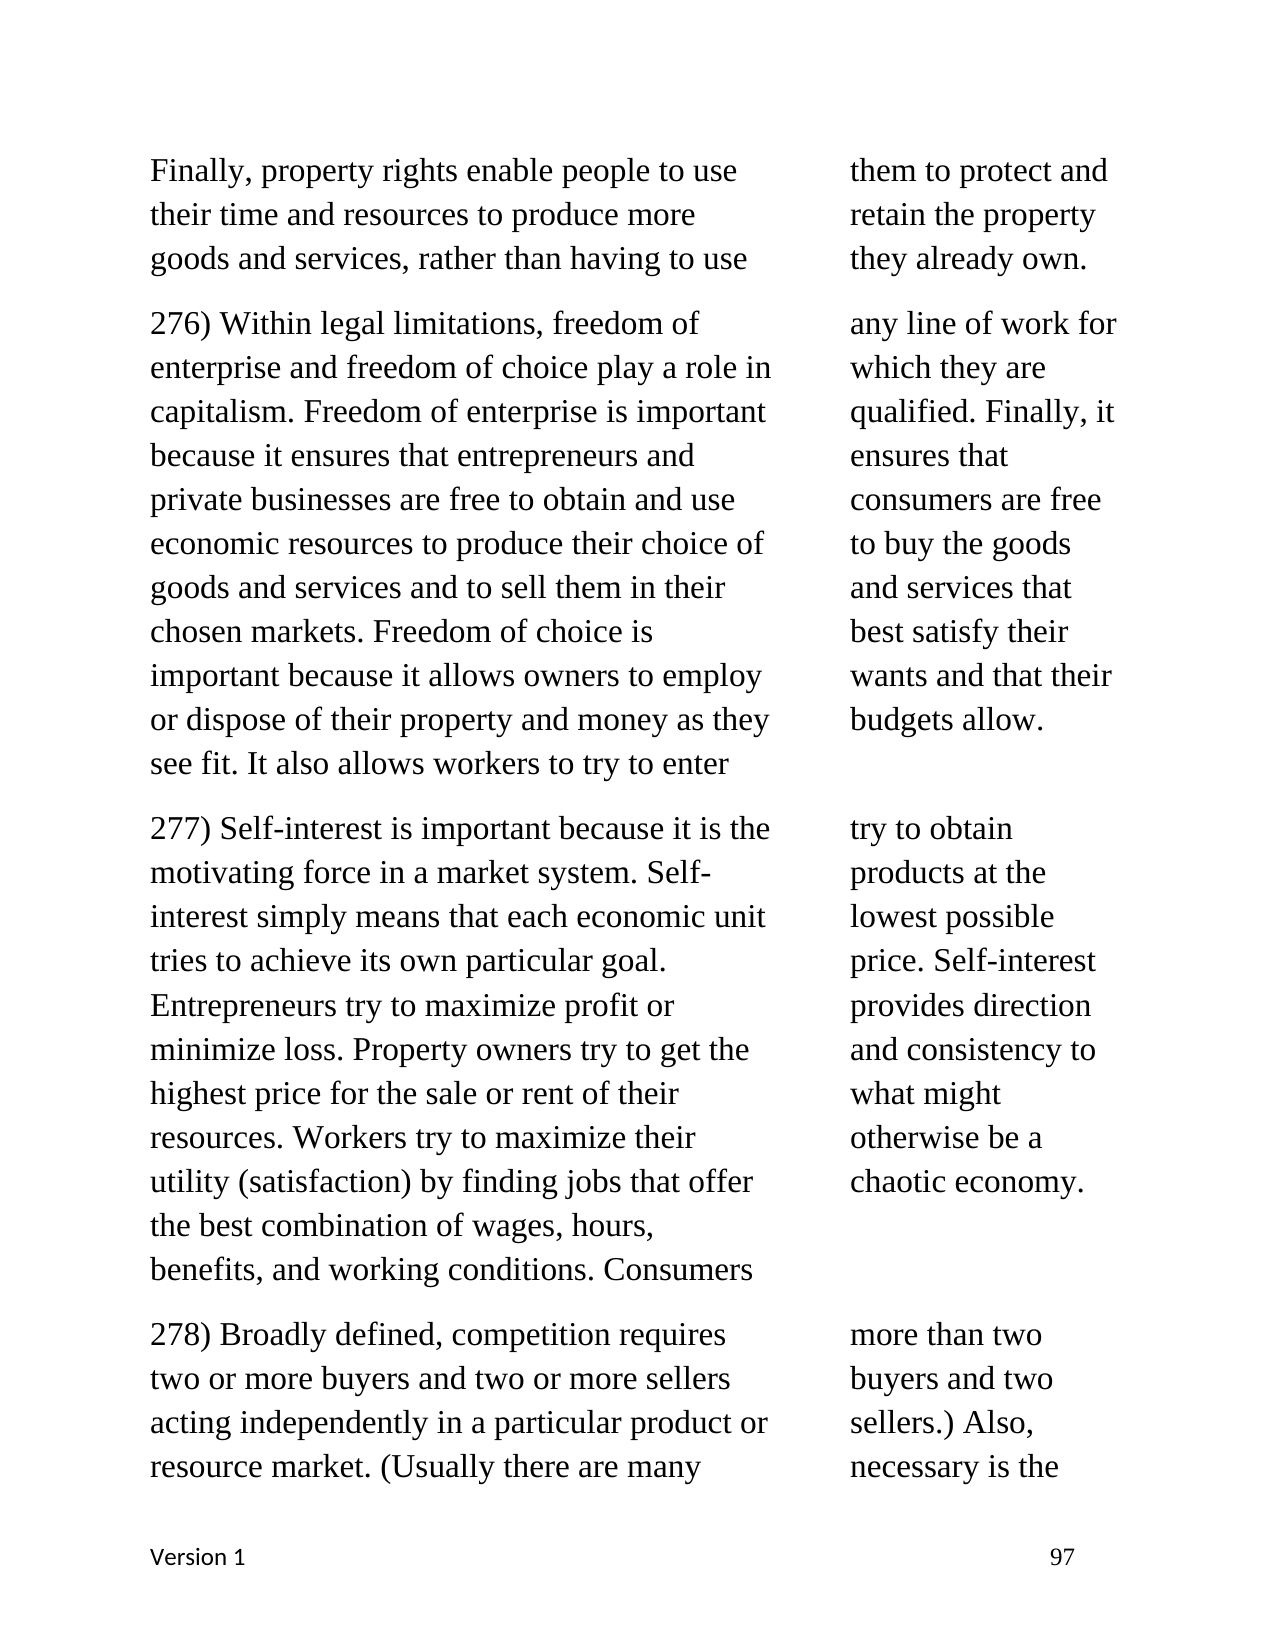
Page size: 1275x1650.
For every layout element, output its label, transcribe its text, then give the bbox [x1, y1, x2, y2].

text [150, 150, 775, 276]
text 277) Self-interest is important because it is the motivating force in a market system. Self-interest simply means that each economic unit tries to achieve its own particular goal. Entrepreneurs try to maximize profit or minimize loss. Property owners try to get the highest price for the sale or rent of their resources. Workers try to maximize their utility (satisfaction) by finding jobs that offer the best combination of wages, hours, benefits, and working conditions. Consumers try to obtain products at the lowest possible price. Self-interest provides direction and consistency to what might otherwise be a chaotic economy. [150, 808, 775, 1287]
text 277) Self-interest is important because it is the motivating force in a market system. Self-interest simply means that each economic unit tries to achieve its own particular goal. Entrepreneurs try to maximize profit or minimize loss. Property owners try to get the highest price for the sale or rent of their resources. Workers try to maximize their utility (satisfaction) by finding jobs that offer the best combination of wages, hours, benefits, and working conditions. Consumers try to obtain products at the lowest possible price. Self-interest provides direction and consistency to what might otherwise be a chaotic economy. [850, 808, 1125, 1199]
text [850, 150, 1125, 276]
text 276) Within legal limitations, freedom of enterprise and freedom of choice play a role in capitalism. Freedom of enterprise is important because it ensures that entrepreneurs and private businesses are free to obtain and use economic resources to produce their choice of goods and services and to sell them in their chosen markets. Freedom of choice is important because it allows owners to employ or dispose of their property and money as they see fit. It also allows workers to try to enter any line of work for which they are qualified. Finally, it ensures that consumers are free to buy the goods and services that best satisfy their wants and that their budgets allow. [150, 303, 775, 782]
text 276) Within legal limitations, freedom of enterprise and freedom of choice play a role in capitalism. Freedom of enterprise is important because it ensures that entrepreneurs and private businesses are free to obtain and use economic resources to produce their choice of goods and services and to sell them in their chosen markets. Freedom of choice is important because it allows owners to employ or dispose of their property and money as they see fit. It also allows workers to try to enter any line of work for which they are qualified. Finally, it ensures that consumers are free to buy the goods and services that best satisfy their wants and that their budgets allow. [850, 303, 1125, 738]
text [150, 1314, 775, 1484]
